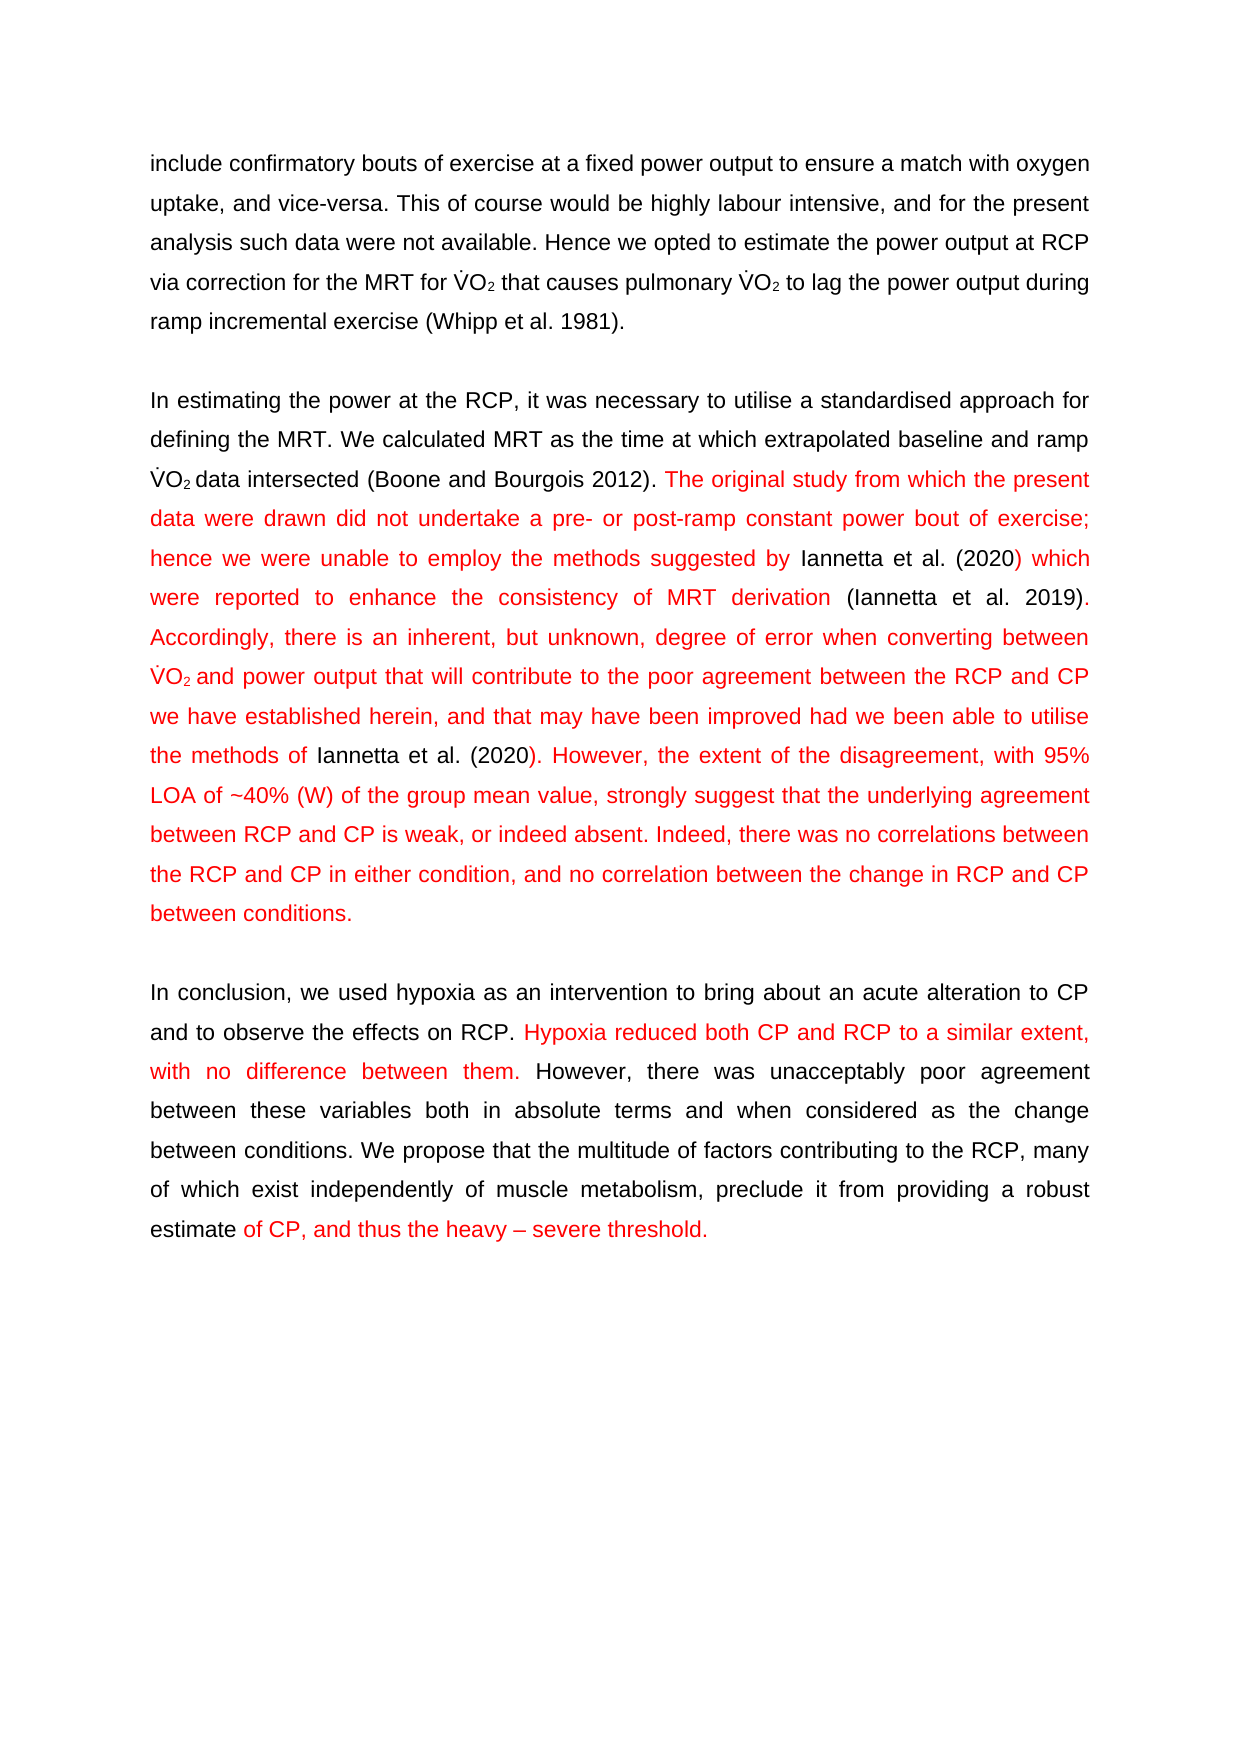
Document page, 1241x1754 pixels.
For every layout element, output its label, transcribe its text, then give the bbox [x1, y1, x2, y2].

text In estimating the power at the RCP, it was necessary to utilise a standardised approach for defining the MRT. We calculated MRT as the time at which extrapolated baseline and ramp V̇O2 data intersected (Boone and Bourgois 2012). The original study from which the present data were drawn did not undertake a pre- or post-ramp constant power bout of exercise; hence we were unable to employ the methods suggested by Iannetta et al. (2020) which were reported to enhance the consistency of MRT derivation (Iannetta et al. 2019). Accordingly, there is an inherent, but unknown, degree of error when converting between V̇O2 and power output that will contribute to the poor agreement between the RCP and CP we have established herein, and that may have been improved had we been able to utilise the methods of Iannetta et al. (2020). However, the extent of the disagreement, with 95% LOA of ~40% (W) of the group mean value, strongly suggest that the underlying agreement between RCP and CP is weak, or indeed absent. Indeed, there was no correlations between the RCP and CP in either condition, and no correlation between the change in RCP and CP between conditions. [150, 387, 1090, 926]
text In conclusion, we used hypoxia as an intervention to bring about an acute alteration to CP and to observe the effects on RCP. Hypoxia reduced both CP and RCP to a similar extent, with no difference between them. However, there was unacceptably poor agreement between these variables both in absolute terms and when considered as the change between conditions. We propose that the multitude of factors contributing to the RCP, many of which exist independently of muscle metabolism, preclude it from providing a robust estimate of CP, and thus the heavy – severe threshold. [150, 979, 1090, 1242]
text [150, 150, 1090, 334]
